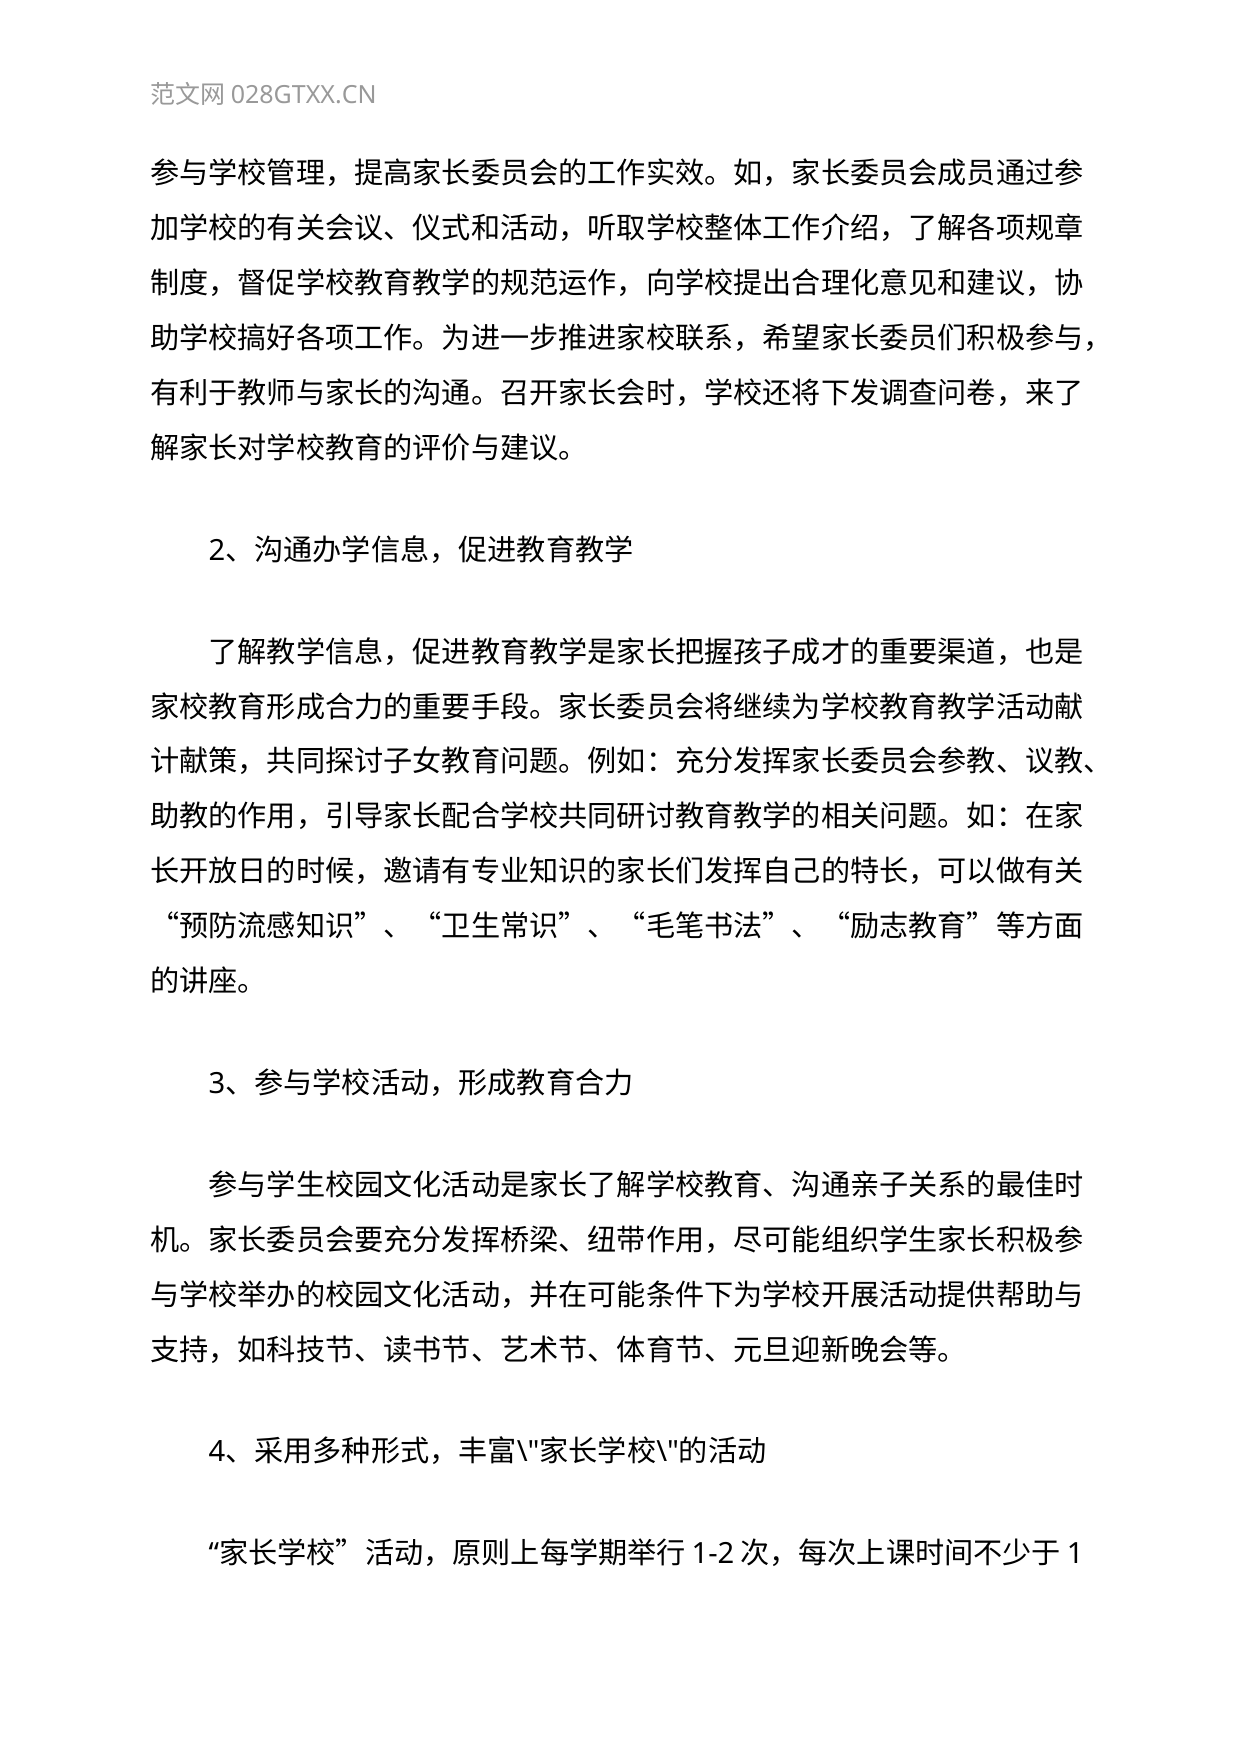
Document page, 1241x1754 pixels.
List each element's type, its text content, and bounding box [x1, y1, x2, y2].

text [150, 150, 1090, 467]
text 3、参与学校活动，形成教育合力 [150, 1059, 1090, 1102]
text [150, 1530, 1090, 1572]
text 2、沟通办学信息，促进教育教学 [150, 526, 1090, 569]
text 了解教学信息，促进教育教学是家长把握孩子成才的重要渠道，也是家校教育形成合力的重要手段。家长委员会将继续为学校教育教学活动献计献策，共同探讨子女教育问题。例如：充分发挥家长委员会参教、议教、助教的作用，引导家长配合学校共同研讨教育教学的相关问题。如：在家长开放日的时候，邀请有专业知识的家长们发挥自己的特长，可以做有关“预防流感知识”、“卫生常识”、“毛笔书法”、“励志教育”等方面的讲座。 [150, 628, 1090, 1000]
text 4、采用多种形式，丰富\"家长学校\"的活动 [150, 1428, 1090, 1470]
text 参与学生校园文化活动是家长了解学校教育、沟通亲子关系的最佳时机。家长委员会要充分发挥桥梁、纽带作用，尽可能组织学生家长积极参与学校举办的校园文化活动，并在可能条件下为学校开展活动提供帮助与支持，如科技节、读书节、艺术节、体育节、元旦迎新晚会等。 [150, 1161, 1090, 1368]
